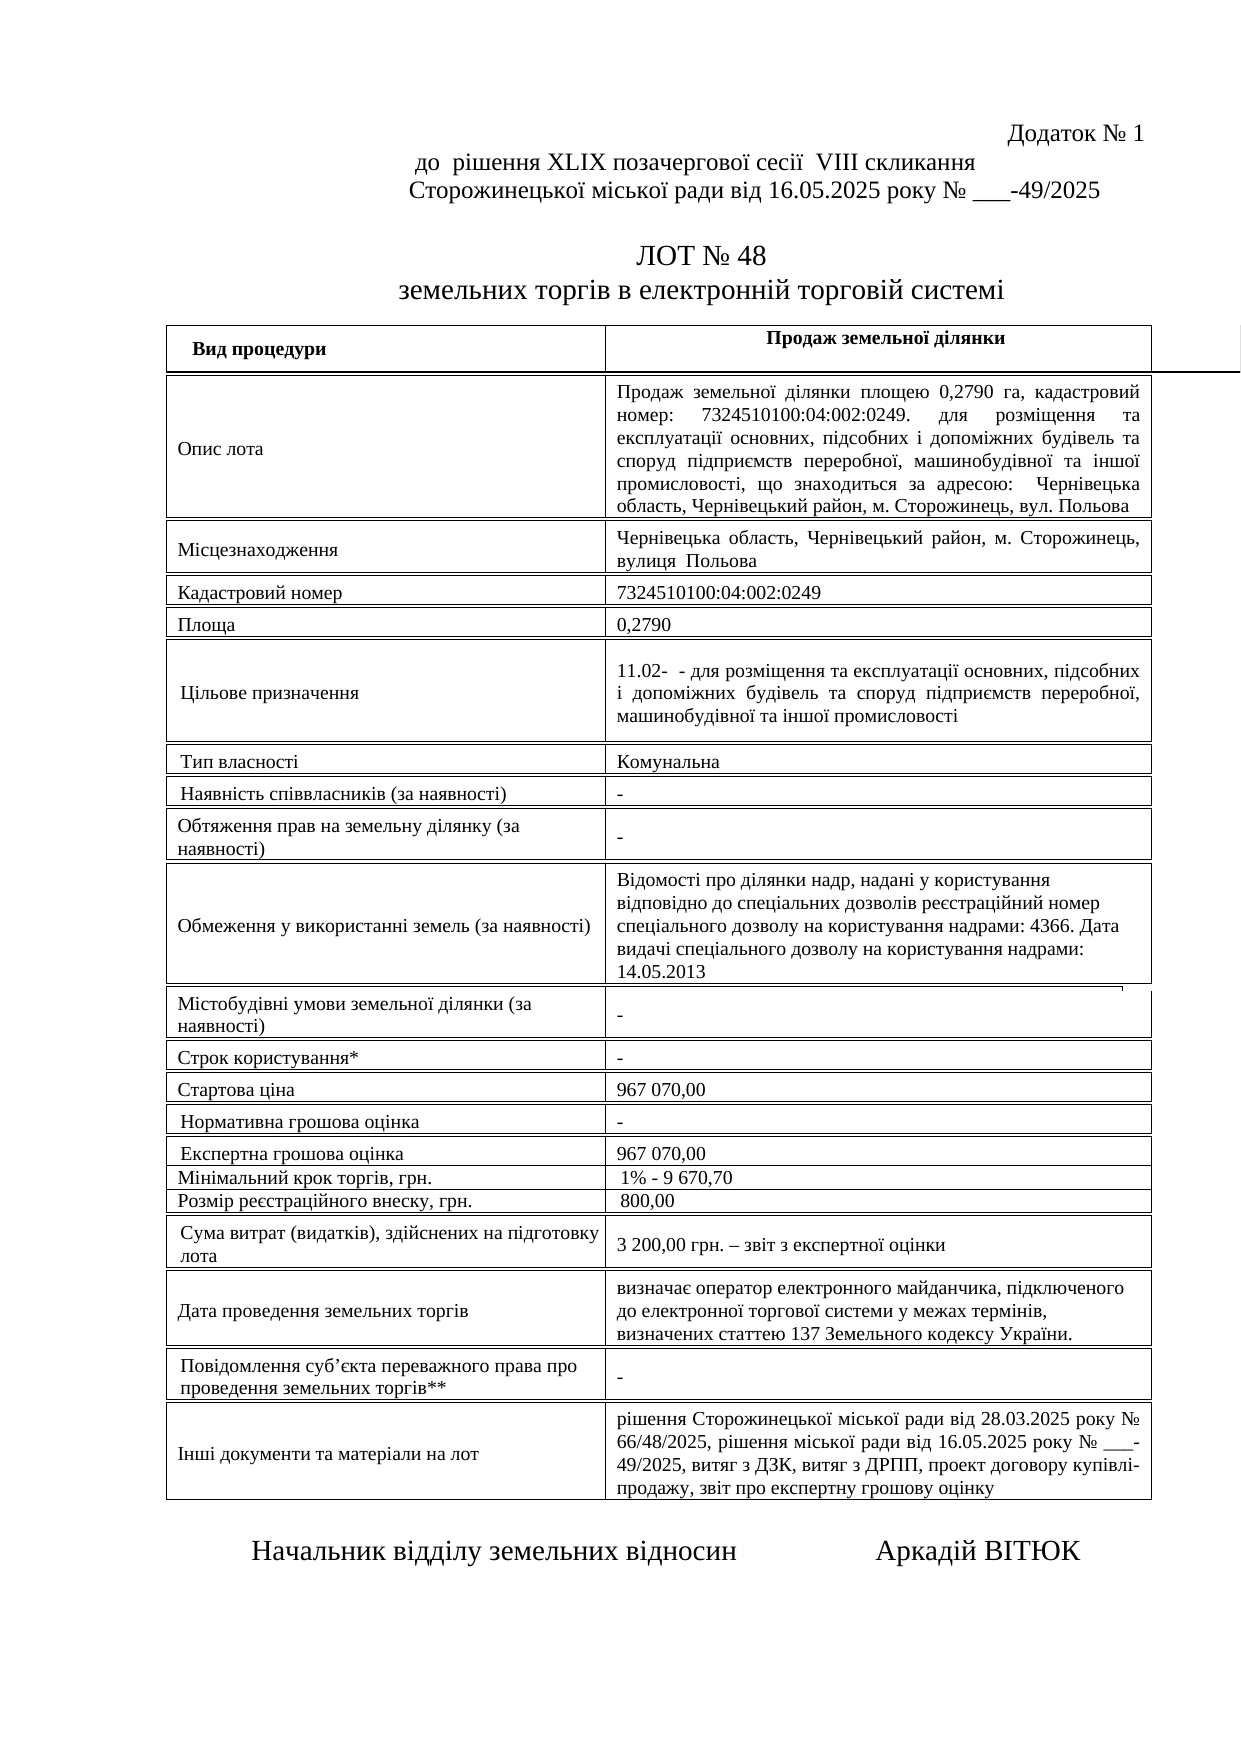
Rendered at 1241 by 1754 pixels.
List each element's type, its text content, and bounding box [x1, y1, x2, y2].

table_header [167, 1349, 605, 1353]
table_header [167, 376, 605, 380]
table_cell - [606, 1046, 1151, 1069]
text земельних торгів в електронній торговій системі [177, 272, 1152, 306]
table_cell Експертна грошова оцінка [167, 1142, 605, 1164]
table_header [167, 777, 605, 782]
table_cell 7324510100:04:002:0249 [606, 581, 1151, 604]
table_header [167, 1041, 605, 1046]
table_cell Продаж земельної ділянки площею 0,2790 га, кадастровий номер: 7324510100:04:002:0249. для розміщення та експлуатації основних, підсобних і допоміжних будівель та споруд підприємств переробної, машинобудівної та іншої промисловості, що знаходиться за адресою: Чернівецька область, Чернівецький район, м. Сторожинець, вул. Польова [606, 380, 1151, 517]
table_cell 800,00 [606, 1190, 1151, 1212]
table_header [606, 809, 1151, 814]
table_cell Дата проведення земельних торгів [167, 1276, 605, 1344]
table_cell визначає оператор електронного майданчика, підключеного до електронної торгової системи у межах термінів, визначених статтею 137 Земельного кодексу України. [606, 1276, 1151, 1344]
table_cell Обтяження прав на земельну ділянку (за наявності) [167, 814, 605, 859]
table_cell Чернівецька область, Чернівецький район, м. Сторожинець, вулиця Польова [606, 526, 1151, 572]
table_header [167, 608, 605, 613]
table_header [606, 987, 1122, 991]
table_header [606, 745, 1151, 750]
table_header [606, 576, 1151, 581]
table_cell Містобудівні умови земельної ділянки (за наявності) [167, 991, 605, 1037]
table_header [606, 1403, 1151, 1407]
table_header [167, 640, 605, 645]
table_cell Мінімальний крок торгів, грн. [167, 1166, 605, 1188]
table_cell - [606, 782, 1151, 804]
table_header [606, 1271, 1151, 1276]
table_cell Кадастровий номер [167, 581, 605, 604]
table_header [1152, 325, 1240, 371]
table_header [167, 864, 605, 868]
table_cell Площа [167, 613, 605, 636]
table_header Вид процедури [167, 326, 605, 371]
table_header [167, 521, 605, 526]
table_cell рішення Сторожинецької міської ради від 28.03.2025 року № 66/48/2025, рішення міської ради від 16.05.2025 року № ___-49/2025, витяг з ДЗК, витяг з ДРПП, проект договору купівлі-продажу, звіт про експертну грошову оцінку [606, 1407, 1151, 1498]
table_cell Розмір реєстраційного внеску, грн. [167, 1190, 605, 1212]
table_header [167, 987, 605, 991]
text Сторожинецької міської ради від 16.05.2025 року № ___-49/2025 [177, 176, 1152, 204]
table_cell Місцезнаходження [167, 526, 605, 572]
table_cell - [606, 1354, 1151, 1399]
table_cell Стартова ціна [167, 1078, 605, 1101]
table_cell Цільове призначення [167, 645, 605, 741]
table_cell 967 070,00 [606, 1142, 1151, 1164]
table_header [167, 745, 605, 750]
table_header [606, 1041, 1151, 1046]
table_header [606, 521, 1151, 526]
table_cell 967 070,00 [606, 1078, 1151, 1101]
text Начальник відділу земельних відносин Аркадій ВІТЮК [177, 1533, 1152, 1567]
table_cell Тип власності [167, 750, 605, 773]
table_cell 1% - 9 670,70 [606, 1166, 1151, 1188]
table_cell Комунальна [606, 750, 1151, 773]
table_cell 0,2790 [606, 613, 1151, 636]
table_cell Відомості про ділянки надр, надані у користування відповідно до спеціальних дозволів реєстраційний номер спеціального дозволу на користування надрами: 4366. Дата видачі спеціального дозволу на користування надрами: 14.05.2013 [606, 868, 1151, 982]
table_cell Повідомлення суб’єкта переважного права про проведення земельних торгів** [167, 1354, 605, 1399]
table_header [606, 777, 1151, 782]
table_cell - [606, 1110, 1151, 1133]
table_header [606, 1216, 1151, 1221]
table_header [167, 1137, 605, 1142]
table_cell Нормативна грошова оцінка [167, 1110, 605, 1133]
table_header [606, 608, 1151, 613]
table_header [167, 809, 605, 814]
text ЛОТ № 48 [177, 238, 1152, 272]
table_cell - [606, 991, 1151, 1037]
table_cell Інші документи та матеріали на лот [167, 1407, 605, 1498]
text Додаток № 1 [177, 118, 1152, 147]
text до рішення ХLІХ позачергової сесії VIІI скликання [177, 147, 1152, 176]
table_header Продаж земельної ділянки [606, 326, 1151, 371]
table_header [167, 1271, 605, 1276]
table_cell Наявність співвласників (за наявності) [167, 782, 605, 804]
table_header [167, 1105, 605, 1110]
table_header [606, 1349, 1151, 1353]
table_header [606, 376, 1151, 380]
table_cell Опис лота [167, 380, 605, 517]
table_cell - [606, 814, 1151, 859]
table_header [606, 640, 1151, 645]
table_cell Сума витрат (видатків), здійснених на підготовку лота [167, 1221, 605, 1267]
table_header [167, 576, 605, 581]
table_header [606, 1073, 1151, 1078]
table_header [606, 1137, 1151, 1142]
table_cell 3 200,00 грн. – звіт з експертної оцінки [606, 1221, 1151, 1267]
table_cell Обмеження у використанні земель (за наявності) [167, 868, 605, 982]
table_header [167, 1403, 605, 1407]
table_header [606, 1105, 1151, 1110]
table_header [167, 1216, 605, 1221]
table_cell 11.02- - для розміщення та експлуатації основних, підсобних і допоміжних будівель та споруд підприємств переробної, машинобудівної та іншої промисловості [606, 645, 1151, 741]
table_header [606, 864, 1151, 868]
table_cell Строк користування* [167, 1046, 605, 1069]
table_header [167, 1073, 605, 1078]
